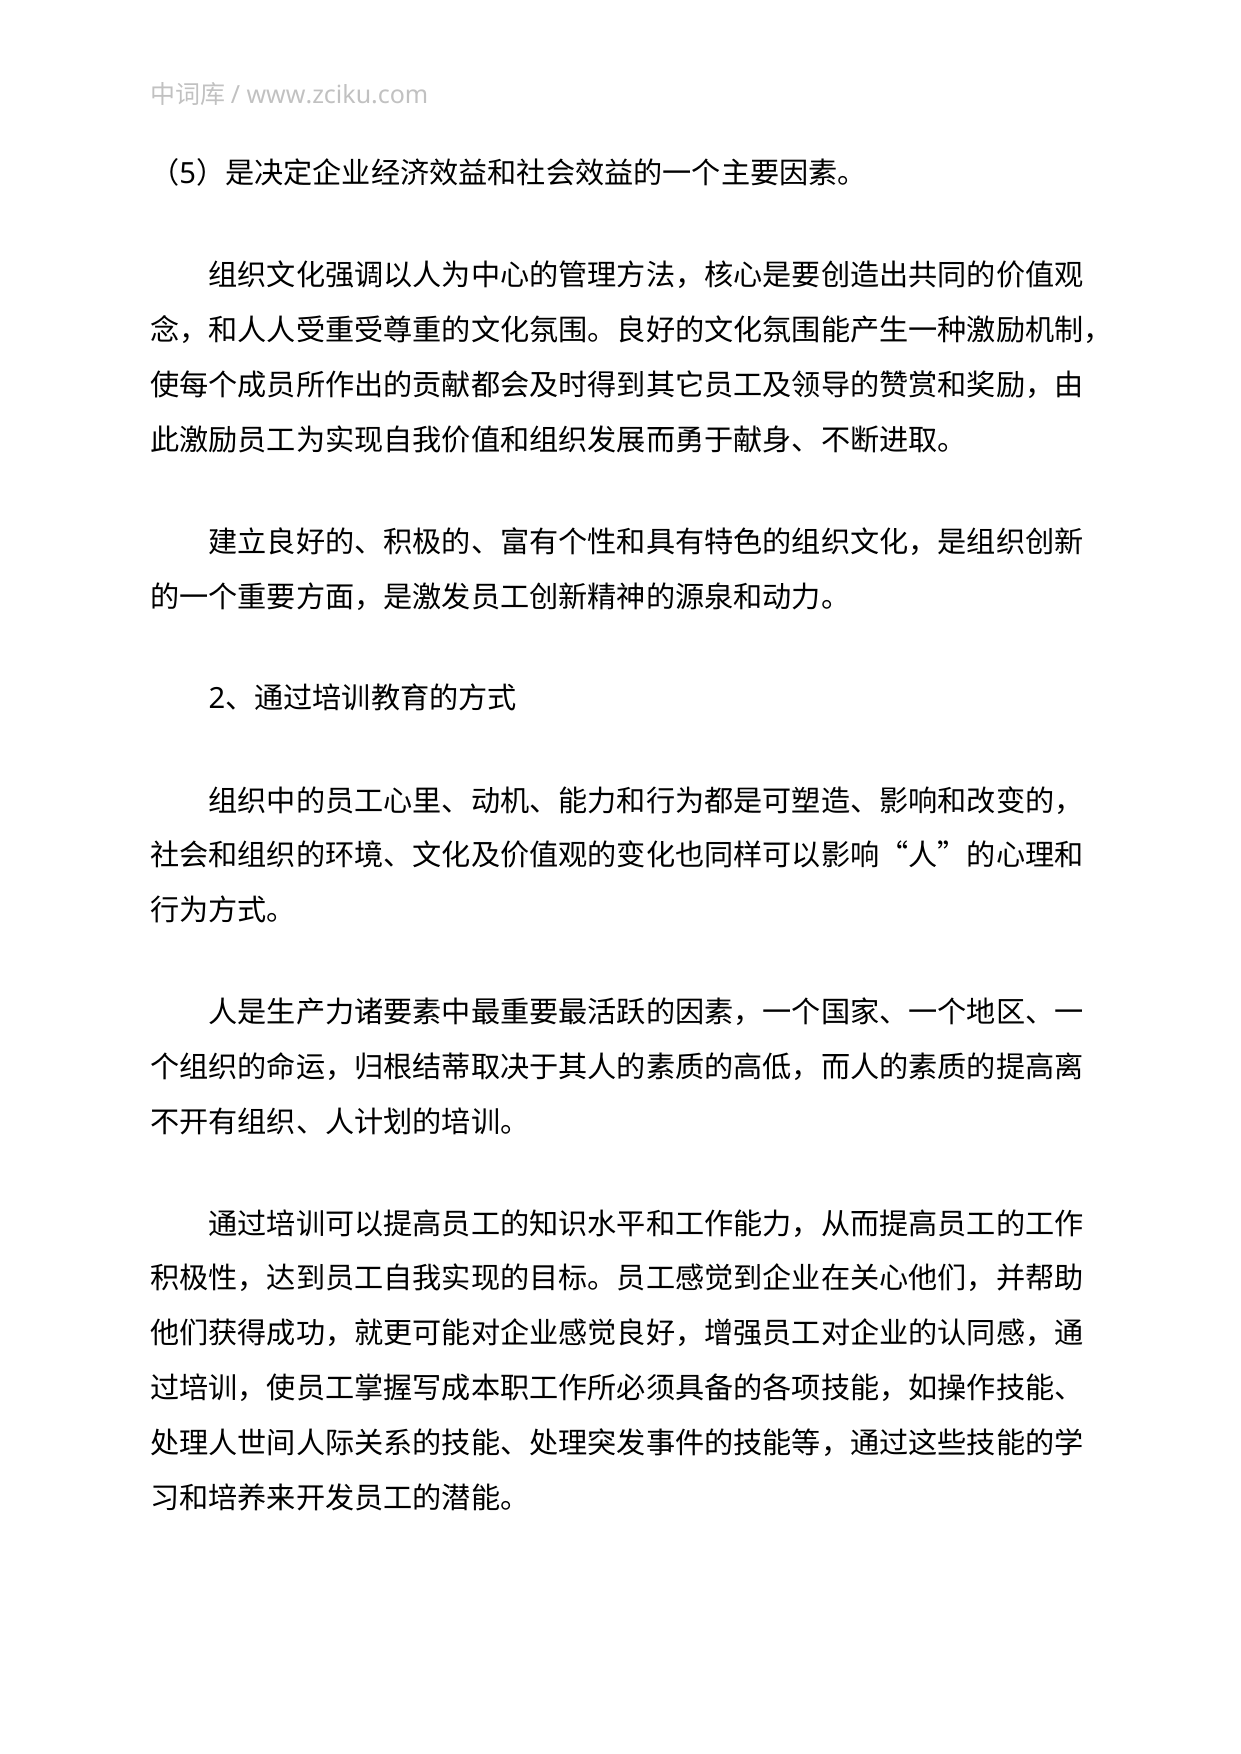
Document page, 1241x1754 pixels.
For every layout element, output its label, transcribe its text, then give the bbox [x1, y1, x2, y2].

text 建立良好的、积极的、富有个性和具有特色的组织文化，是组织创新的一个重要方面，是激发员工创新精神的源泉和动力。 [150, 518, 1090, 616]
text 通过培训可以提高员工的知识水平和工作能力，从而提高员工的工作积极性，达到员工自我实现的目标。员工感觉到企业在关心他们，并帮助他们获得成功，就更可能对企业感觉良好，增强员工对企业的认同感，通过培训，使员工掌握写成本职工作所必须具备的各项技能，如操作技能、处理人世间人际关系的技能、处理突发事件的技能等，通过这些技能的学习和培养来开发员工的潜能。 [150, 1200, 1090, 1517]
text 2、通过培训教育的方式 [150, 675, 1090, 717]
text 组织中的员工心里、动机、能力和行为都是可塑造、影响和改变的，社会和组织的环境、文化及价值观的变化也同样可以影响“人”的心理和行为方式。 [150, 777, 1090, 929]
text 人是生产力诸要素中最重要最活跃的因素，一个国家、一个地区、一个组织的命运，归根结蒂取决于其人的素质的高低，而人的素质的提高离不开有组织、人计划的培训。 [150, 989, 1090, 1141]
text 组织文化强调以人为中心的管理方法，核心是要创造出共同的价值观念，和人人受重受尊重的文化氛围。良好的文化氛围能产生一种激励机制，使每个成员所作出的贡献都会及时得到其它员工及领导的赞赏和奖励，由此激励员工为实现自我价值和组织发展而勇于献身、不断进取。 [150, 252, 1090, 459]
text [150, 150, 1090, 192]
